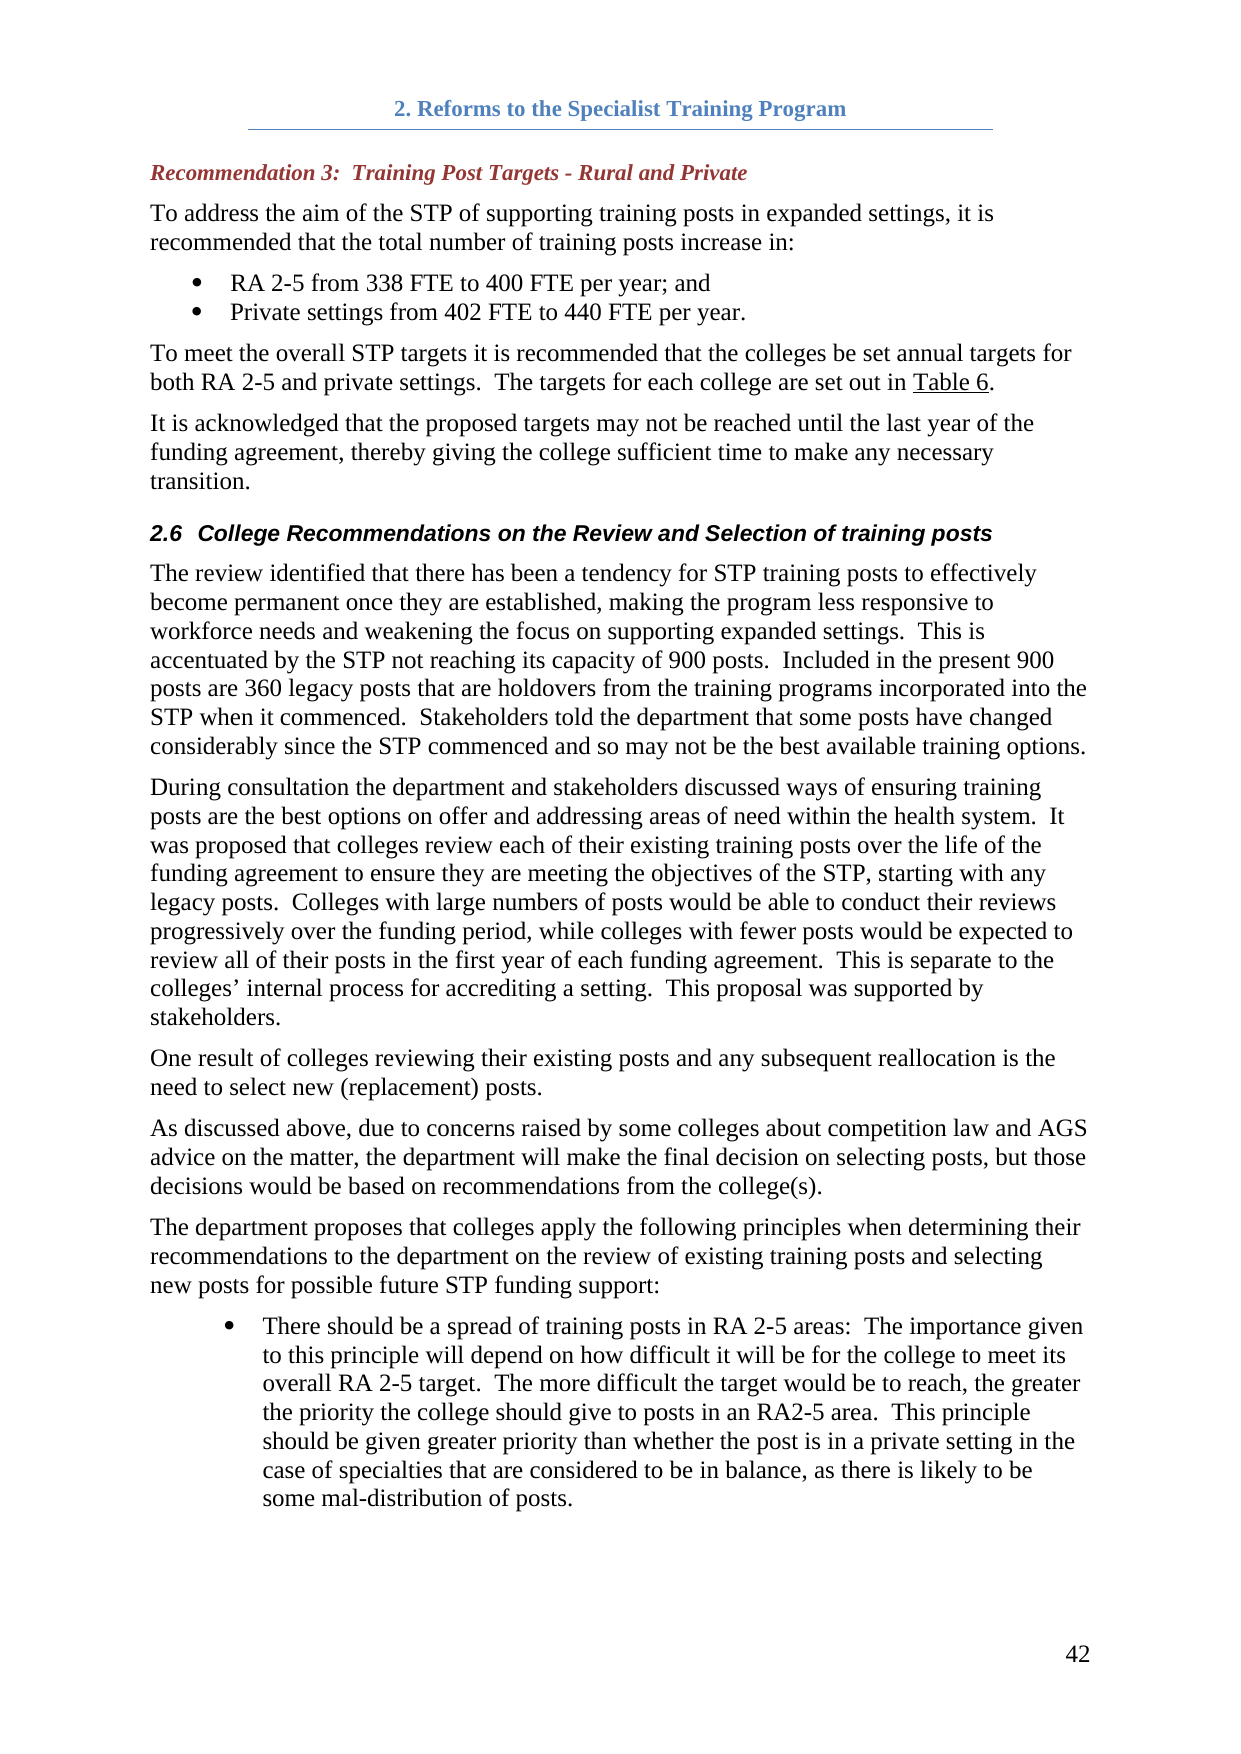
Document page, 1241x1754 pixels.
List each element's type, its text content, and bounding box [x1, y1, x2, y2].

list Private settings from 402 FTE to 440 FTE per year. [192, 297, 1090, 326]
text During consultation the department and stakeholders discussed ways of ensuring training posts are the best options on offer and addressing areas of need within the health system. It was proposed that colleges review each of their existing training posts over the life of the funding agreement to ensure they are meeting the objectives of the STP, starting with any legacy posts. Colleges with large numbers of posts would be able to conduct their reviews progressively over the funding period, while colleges with fewer posts would be expected to review all of their posts in the first year of each funding agreement. This is separate to the colleges’ internal process for accrediting a setting. This proposal was supported by stakeholders. [150, 772, 1090, 1031]
text As discussed above, due to concerns raised by some colleges about competition law and AGS advice on the matter, the department will make the final decision on selecting posts, but those decisions would be based on recommendations from the college(s). [150, 1113, 1090, 1200]
text To meet the overall STP targets it is recommended that the colleges be set annual targets for both RA 2-5 and private settings. The targets for each college are set out in Table 6. [150, 338, 1090, 396]
text One result of colleges reviewing their existing posts and any subsequent reallocation is the need to select new (replacement) posts. [150, 1043, 1090, 1101]
text It is acknowledged that the proposed targets may not be reached until the last year of the funding agreement, thereby giving the college sufficient time to make any necessary transition. [150, 408, 1090, 494]
text To address the aim of the STP of supporting training posts in expanded settings, it is recommended that the total number of training posts increase in: [150, 198, 1090, 256]
text The review identified that there has been a tendency for STP training posts to effectively become permanent once they are established, making the program less responsive to workforce needs and weakening the focus on supporting expanded settings. This is accentuated by the STP not reaching its capacity of 900 posts. Included in the present 900 posts are 360 legacy posts that are holdovers from the training programs incorporated into the STP when it commenced. Stakeholders told the department that some posts have changed considerably since the STP commenced and so may not be the best available training options. [150, 558, 1090, 760]
subtitle College Recommendations on the Review and Selection of training posts [150, 519, 1090, 546]
list RA 2-5 from 338 FTE to 400 FTE per year; and [193, 268, 1090, 297]
text Recommendation 3: Training Post Targets - Rural and Private [150, 159, 1090, 186]
text The department proposes that colleges apply the following principles when determining their recommendations to the department on the review of existing training posts and selecting new posts for possible future STP funding support: [150, 1212, 1090, 1298]
list There should be a spread of training posts in RA 2-5 areas: The importance given to this principle will depend on how difficult it will be for the college to meet its overall RA 2-5 target. The more difficult the target would be to reach, the greater the priority the college should give to posts in an RA2-5 area. This principle should be given greater priority than whether the post is in a private setting in the case of specialties that are considered to be in balance, as there is likely to be some mal-distribution of posts. [225, 1311, 1090, 1512]
